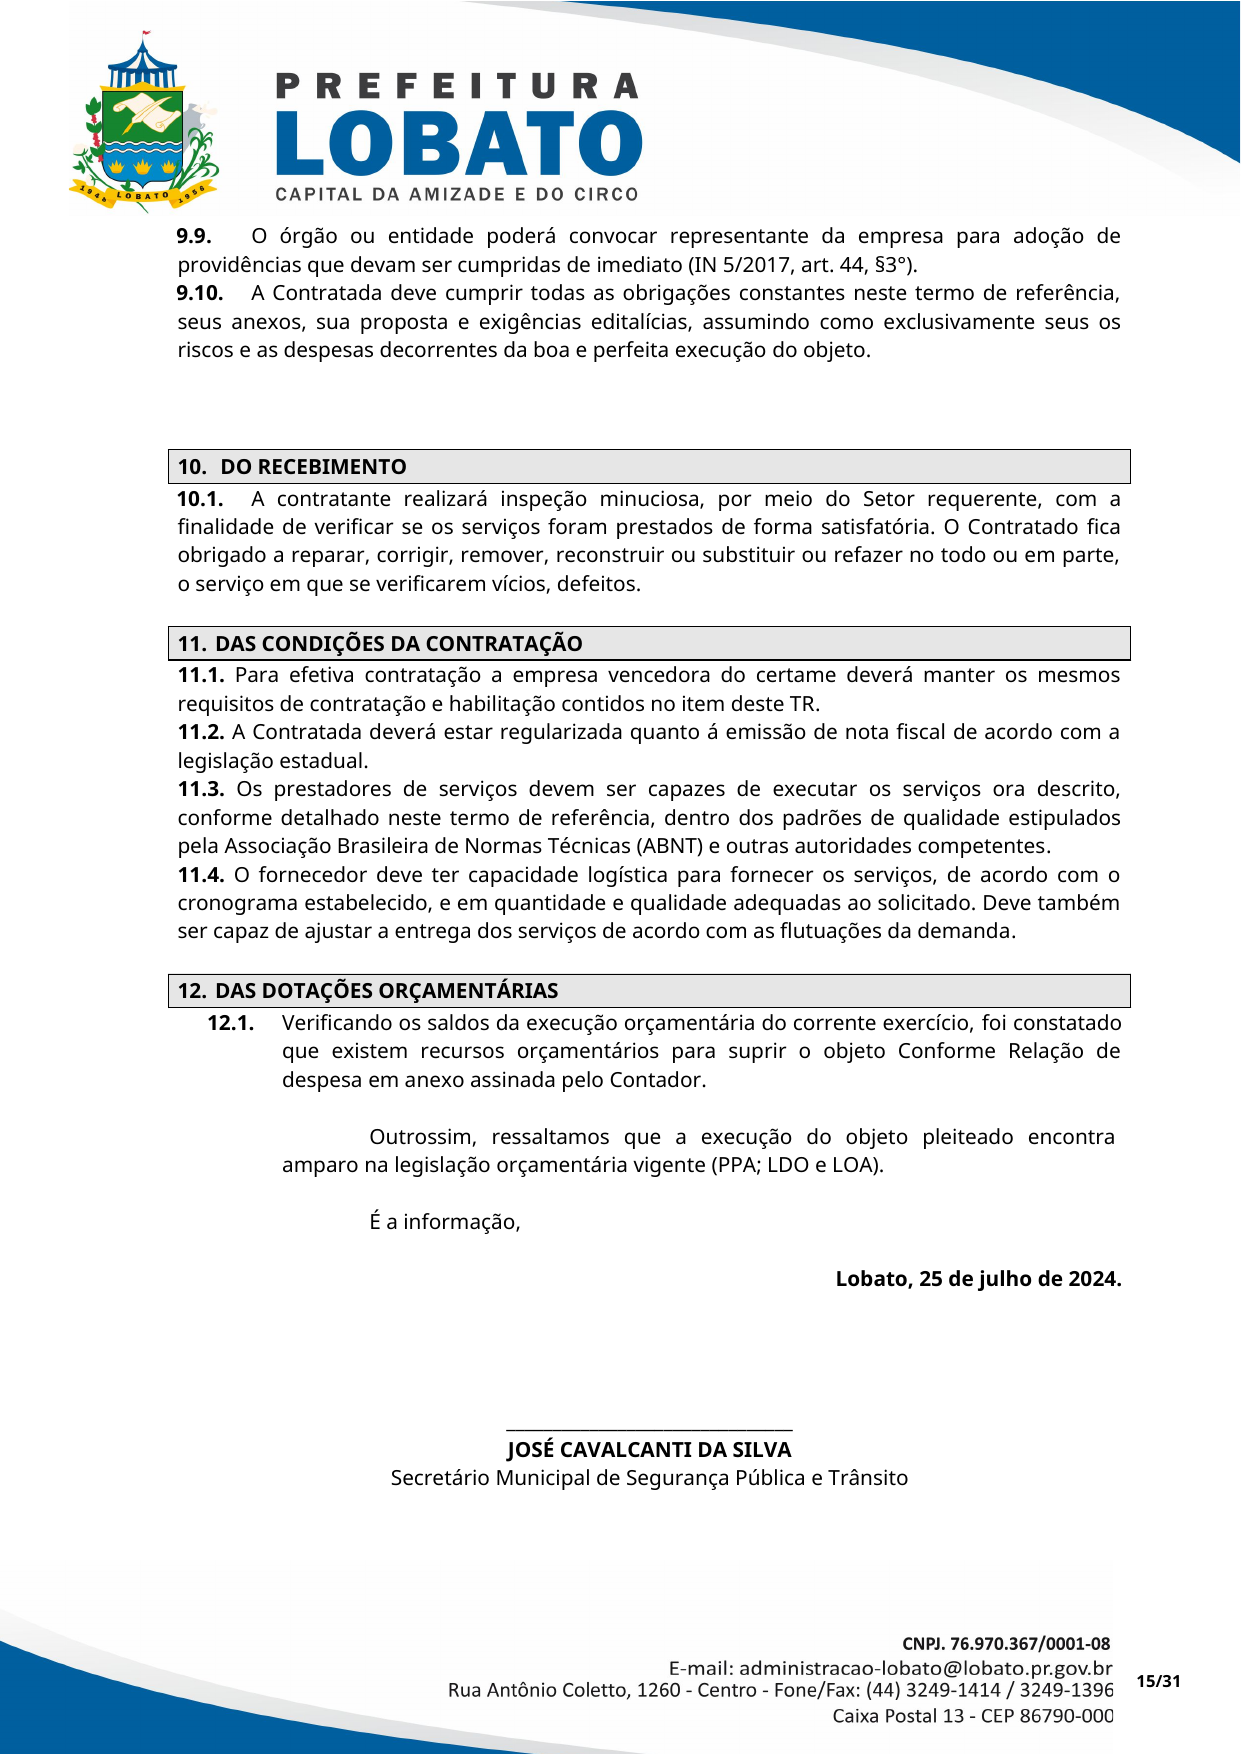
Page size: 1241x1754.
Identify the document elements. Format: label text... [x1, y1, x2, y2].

text JOSÉ CAVALCANTI DA SILVA [177, 1435, 1122, 1463]
text 11.1. Para efetiva contratação a empresa vencedora do certame deverá manter os mesmos requisitos de contratação e habilitação contidos no item deste TR. [177, 661, 1122, 717]
list O órgão ou entidade poderá convocar representante da empresa para adoção de providências que devam ser cumpridas de imediato (IN 5/2017, art. 44, §3°). [176, 222, 1122, 278]
text 11.2. A Contratada deverá estar regularizada quanto á emissão de nota fiscal de acordo com a legislação estadual. [177, 717, 1122, 774]
list DAS CONDIÇÕES DA CONTRATAÇÃO [169, 627, 1130, 659]
text Outrossim, ressaltamos que a execução do objeto pleiteado encontra amparo na legislação orçamentária vigente (PPA; LDO e LOA). [282, 1122, 1117, 1179]
list DAS DOTAÇÕES ORÇAMENTÁRIAS [169, 975, 1130, 1007]
text 11.4. O fornecedor deve ter capacidade logística para fornecer os serviços, de acordo com o cronograma estabelecido, e em quantidade e qualidade adequadas ao solicitado. Deve também ser capaz de ajustar a entrega dos serviços de acordo com as flutuações da demanda. [177, 860, 1122, 945]
picture [68, 1, 1241, 216]
text _______________________________ [177, 1406, 1122, 1435]
text Secretário Municipal de Segurança Pública e Trânsito [177, 1463, 1122, 1492]
text 11.3. Os prestadores de serviços devem ser capazes de executar os serviços ora descrito, conforme detalhado neste termo de referência, dentro dos padrões de qualidade estipulados pela Associação Brasileira de Normas Técnicas (ABNT) e outras autoridades competentes. [177, 774, 1122, 860]
list Verificando os saldos da execução orçamentária do corrente exercício, foi constatado que existem recursos orçamentários para suprir o objeto Conforme Relação de despesa em anexo assinada pelo Contador. [207, 1008, 1122, 1093]
picture [0, 1560, 1114, 1754]
list A contratante realizará inspeção minuciosa, por meio do Setor requerente, com a finalidade de verificar se os serviços foram prestados de forma satisfatória. O Contratado fica obrigado a reparar, corrigir, remover, reconstruir ou substituir ou refazer no todo ou em parte, o serviço em que se verificarem vícios, defeitos. [176, 484, 1122, 597]
text É a informação, [177, 1207, 1117, 1236]
text Lobato, 25 de julho de 2024. [207, 1264, 1122, 1292]
list A Contratada deve cumprir todas as obrigações constantes neste termo de referência, seus anexos, sua proposta e exigências editalícias, assumindo como exclusivamente seus os riscos e as despesas decorrentes da boa e perfeita execução do objeto. [176, 278, 1122, 364]
list DO RECEBIMENTO [169, 450, 1130, 483]
